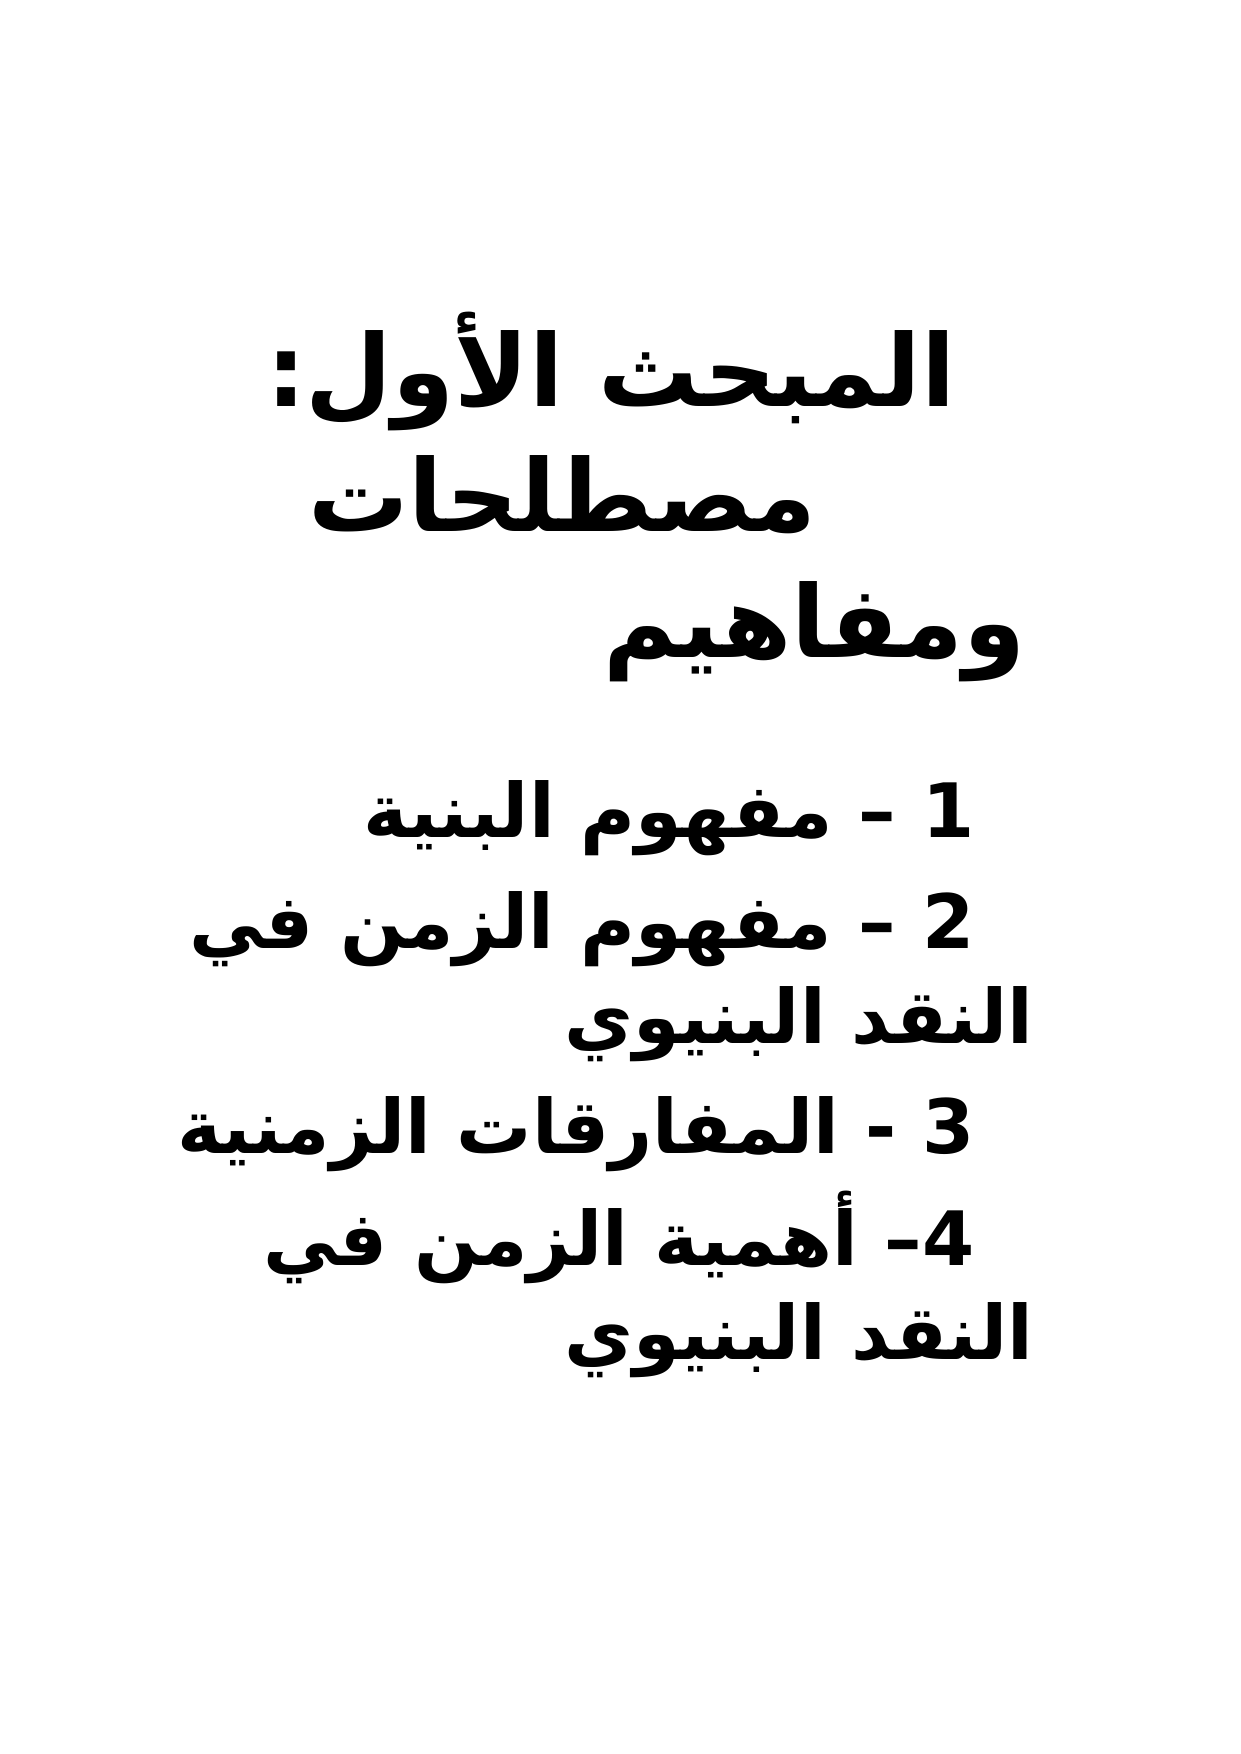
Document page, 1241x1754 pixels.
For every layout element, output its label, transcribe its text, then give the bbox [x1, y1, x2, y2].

text 3 - المفارقات الزمنية [89, 1084, 1034, 1172]
text 4– أهمية الزمن في النقد البنيوي [89, 1195, 1034, 1377]
text 1 – مفهوم البنية [89, 768, 1034, 856]
text 2 – مفهوم الزمن في النقد البنيوي [89, 879, 1034, 1061]
list المبحث الأول: [89, 313, 1026, 429]
list مصطلحات ومفاهيم [89, 439, 1026, 681]
